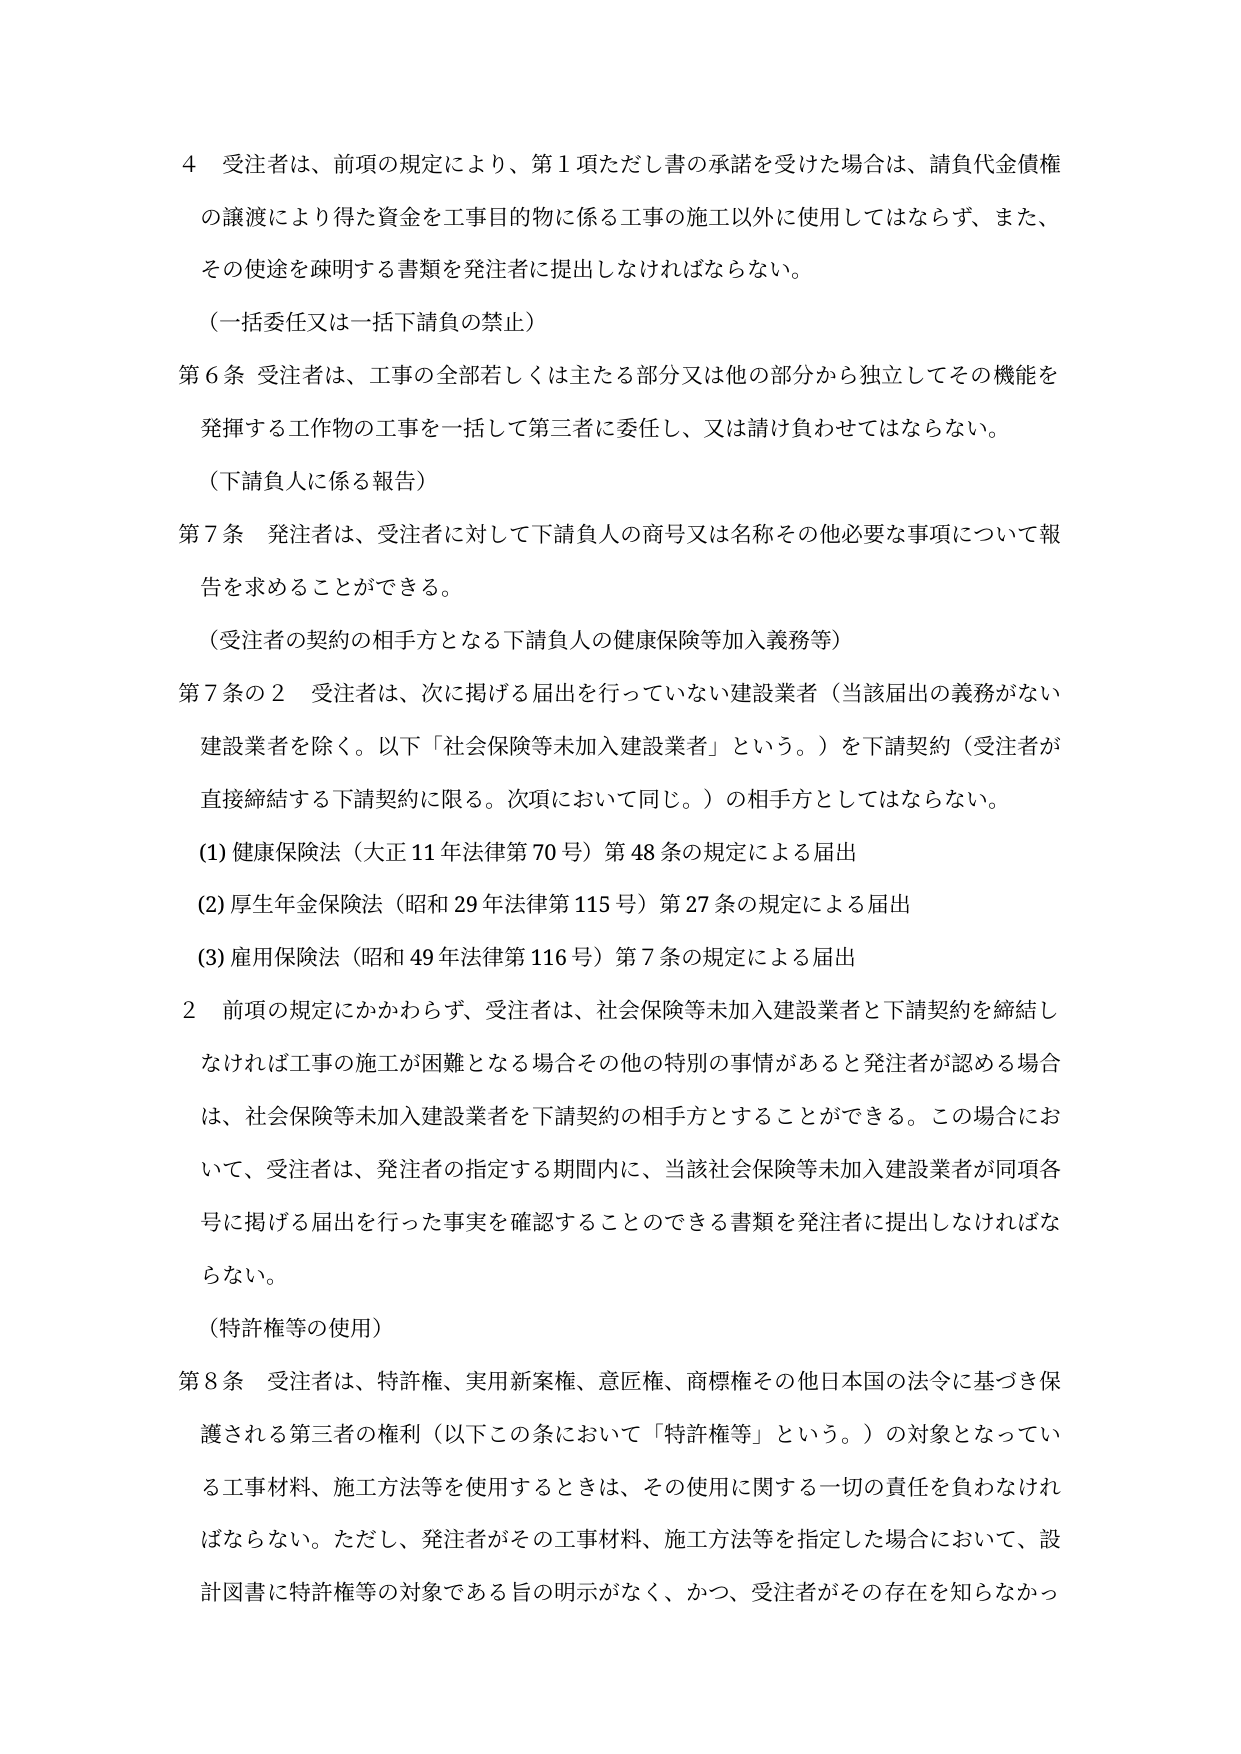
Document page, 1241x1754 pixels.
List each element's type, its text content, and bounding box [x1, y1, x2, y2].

text ２ 前項の規定にかかわらず、受注者は、社会保険等未加入建設業者と下請契約を締結しなければ工事の施工が困難となる場合その他の特別の事情があると発注者が認める場合は、社会保険等未加入建設業者を下請契約の相手方とすることができる。この場合において、受注者は、発注者の指定する期間内に、当該社会保険等未加入建設業者が同項各号に掲げる届出を行った事実を確認することのできる書類を発注者に提出しなければならない。 [178, 983, 1063, 1300]
text 第６条 受注者は、工事の全部若しくは主たる部分又は他の部分から独立してその機能を発揮する工作物の工事を一括して第三者に委任し、又は請け負わせてはならない。 [178, 348, 1063, 454]
text ４ 受注者は、前項の規定により、第１項ただし書の承諾を受けた場合は、請負代金債権の譲渡により得た資金を工事目的物に係る工事の施工以外に使用してはならず、また、その使途を疎明する書類を発注者に提出しなければならない。 [178, 136, 1063, 295]
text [178, 1353, 1063, 1618]
text (1) 健康保険法（大正11年法律第70号）第48条の規定による届出 [188, 824, 1063, 877]
text (3) 雇用保険法（昭和49年法律第116号）第７条の規定による届出 [197, 930, 1063, 983]
text （特許権等の使用） [197, 1300, 1063, 1353]
text 第７条 発注者は、受注者に対して下請負人の商号又は名称その他必要な事項について報告を求めることができる。 [178, 507, 1063, 612]
text 第７条の２ 受注者は、次に掲げる届出を行っていない建設業者（当該届出の義務がない建設業者を除く。以下「社会保険等未加入建設業者」という。）を下請契約（受注者が直接締結する下請契約に限る。次項において同じ。）の相手方としてはならない。 [178, 665, 1063, 824]
text （一括委任又は一括下請負の禁止） [197, 295, 1063, 348]
text （受注者の契約の相手方となる下請負人の健康保険等加入義務等） [197, 612, 1063, 665]
text （下請負人に係る報告） [197, 454, 1063, 507]
text (2) 厚生年金保険法（昭和29年法律第115号）第27条の規定による届出 [197, 877, 1063, 930]
